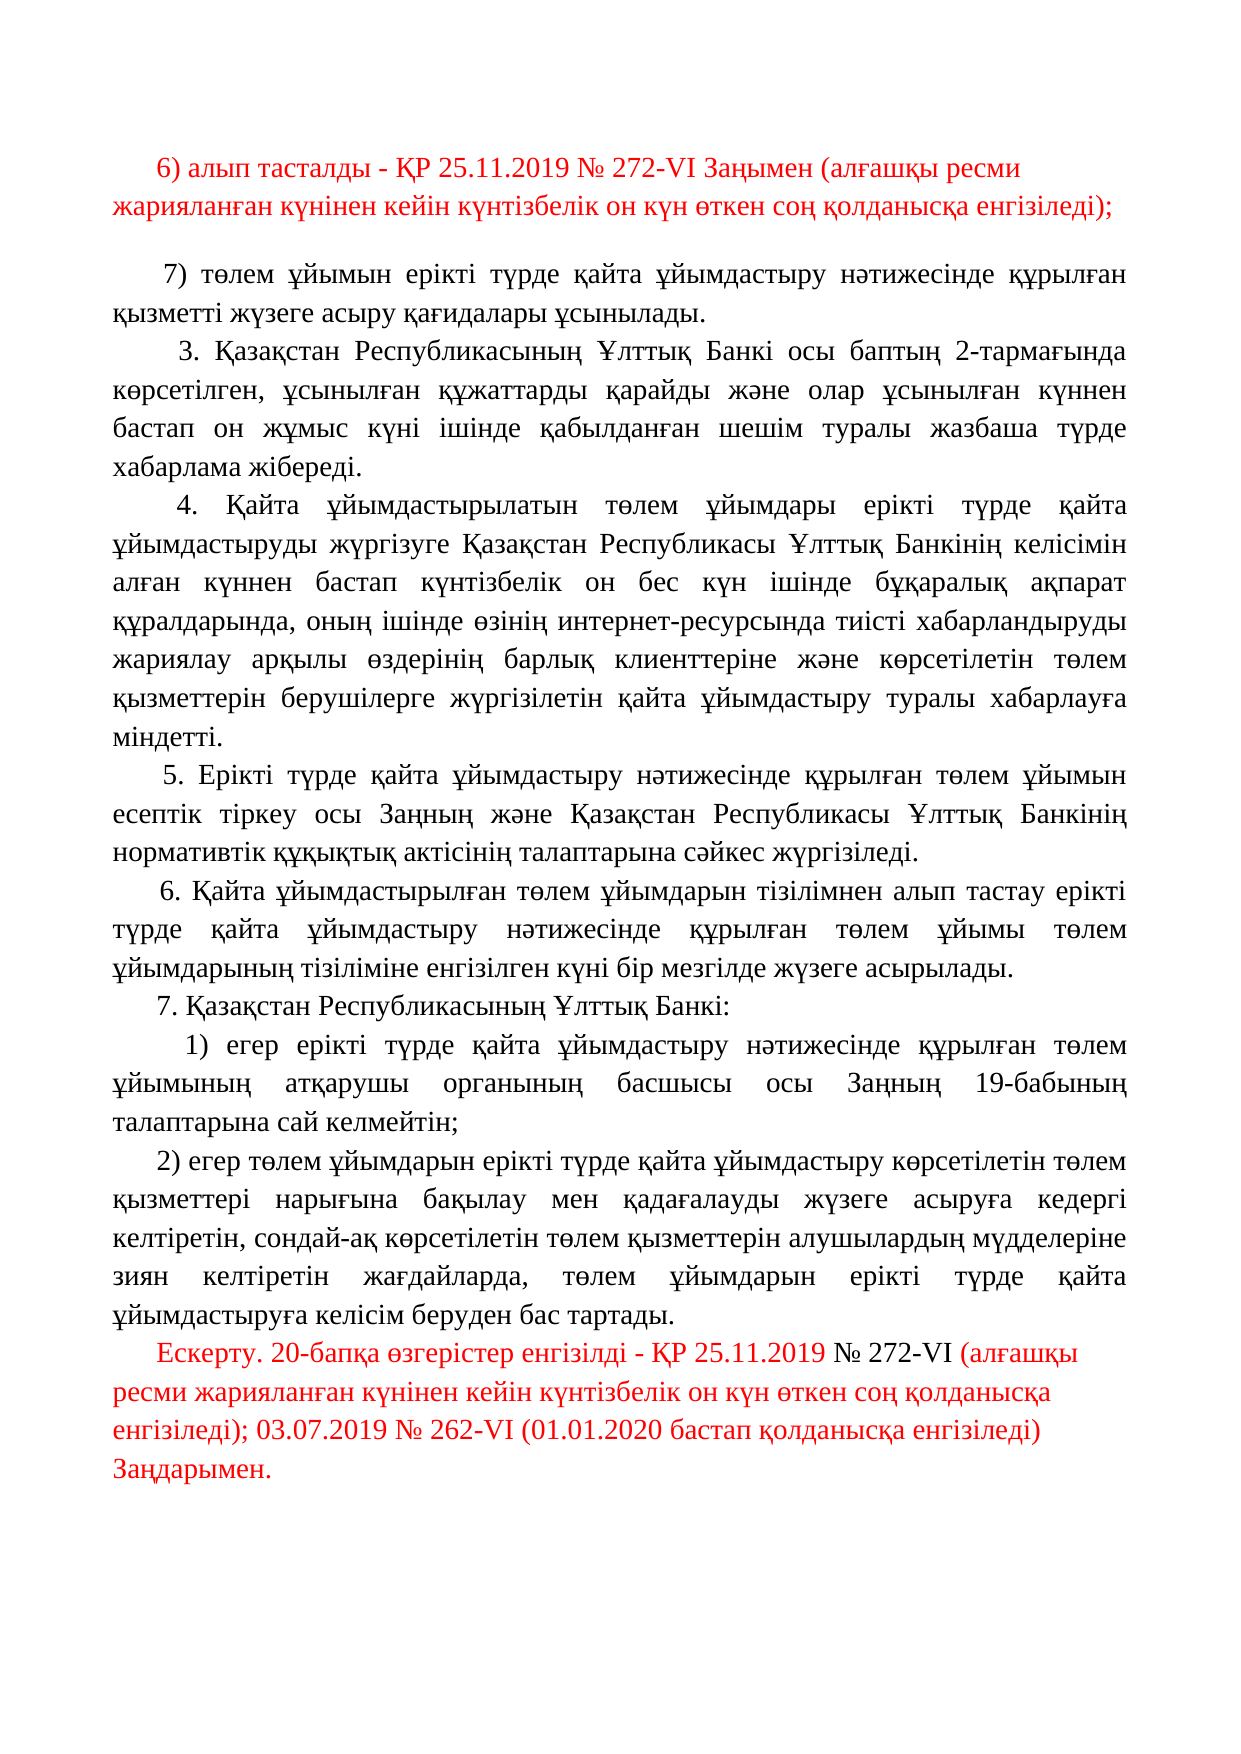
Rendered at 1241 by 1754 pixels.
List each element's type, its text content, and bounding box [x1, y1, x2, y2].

text 5. Ерікті түрде қайта ұйымдастыру нәтижесінде құрылған төлем ұйымын есептік тіркеу осы Заңның және Қазақстан Республикасы Ұлттық Банкінің нормативтік құқықтық актісінің талаптарына сәйкес жүргізіледі. [112, 757, 1128, 868]
text 2) егер төлем ұйымдарын ерікті түрде қайта ұйымдастыру көрсетілетін төлем қызметтері нарығына бақылау мен қадағалауды жүзеге асыруға кедергі келтіретін, сондай-ақ көрсетілетін төлем қызметтерін алушылардың мүдделеріне зиян келтіретін жағдайларда, төлем ұйымдарын ерікті түрде қайта ұйымдастыруға келісім беруден бас тартады. [112, 1143, 1128, 1330]
text 3. Қазақстан Республикасының Ұлттық Банкі осы баптың 2-тармағында көрсетілген, ұсынылған құжаттарды қарайды және олар ұсынылған күннен бастап он жұмыс күні ішінде қабылданған шешім туралы жазбаша түрде хабарлама жібереді. [112, 333, 1128, 482]
text Ескерту. 20-бапқа өзгерістер енгізілді - ҚР 25.11.2019 № 272-VI (алғашқы ресми жарияланған күнінен кейін күнтізбелік он күн өткен соң қолданысқа енгізіледі); 03.07.2019 № 262-VI (01.01.2020 бастап қолданысқа енгізіледі) Заңдарымен. [112, 1335, 1128, 1515]
text 6) алып тасталды - ҚР 25.11.2019 № 272-VI Заңымен (алғашқы ресми жарияланған күнінен кейін күнтізбелік он күн өткен соң қолданысқа енгізіледі); [112, 150, 1128, 252]
text 7. Қазақстан Республикасының Ұлттық Банкі: [112, 988, 1128, 1022]
text 6. Қайта ұйымдастырылған төлем ұйымдарын тізілімнен алып тастау ерікті түрде қайта ұйымдастыру нәтижесінде құрылған төлем ұйымы төлем ұйымдарының тізіліміне енгізілген күні бір мезгілде жүзеге асырылады. [112, 873, 1128, 983]
text 7) төлем ұйымын ерікті түрде қайта ұйымдастыру нәтижесінде құрылған қызметті жүзеге асыру қағидалары ұсынылады. [112, 256, 1128, 328]
text 4. Қайта ұйымдастырылатын төлем ұйымдары ерікті түрде қайта ұйымдастыруды жүргізуге Қазақстан Республикасы Ұлттық Банкінің келісімін алған күннен бастап күнтізбелік он бес күн ішінде бұқаралық ақпарат құралдарында, оның ішінде өзінің интернет-ресурсында тиісті хабарландыруды жариялау арқылы өздерінің барлық клиенттеріне және көрсетілетін төлем қызметтерін берушілерге жүргізілетін қайта ұйымдастыру туралы хабарлауға міндетті. [112, 487, 1128, 752]
text 1) егер ерікті түрде қайта ұйымдастыру нәтижесінде құрылған төлем ұйымының атқарушы органының басшысы осы Заңның 19-бабының талаптарына сай келмейтін; [112, 1027, 1128, 1138]
